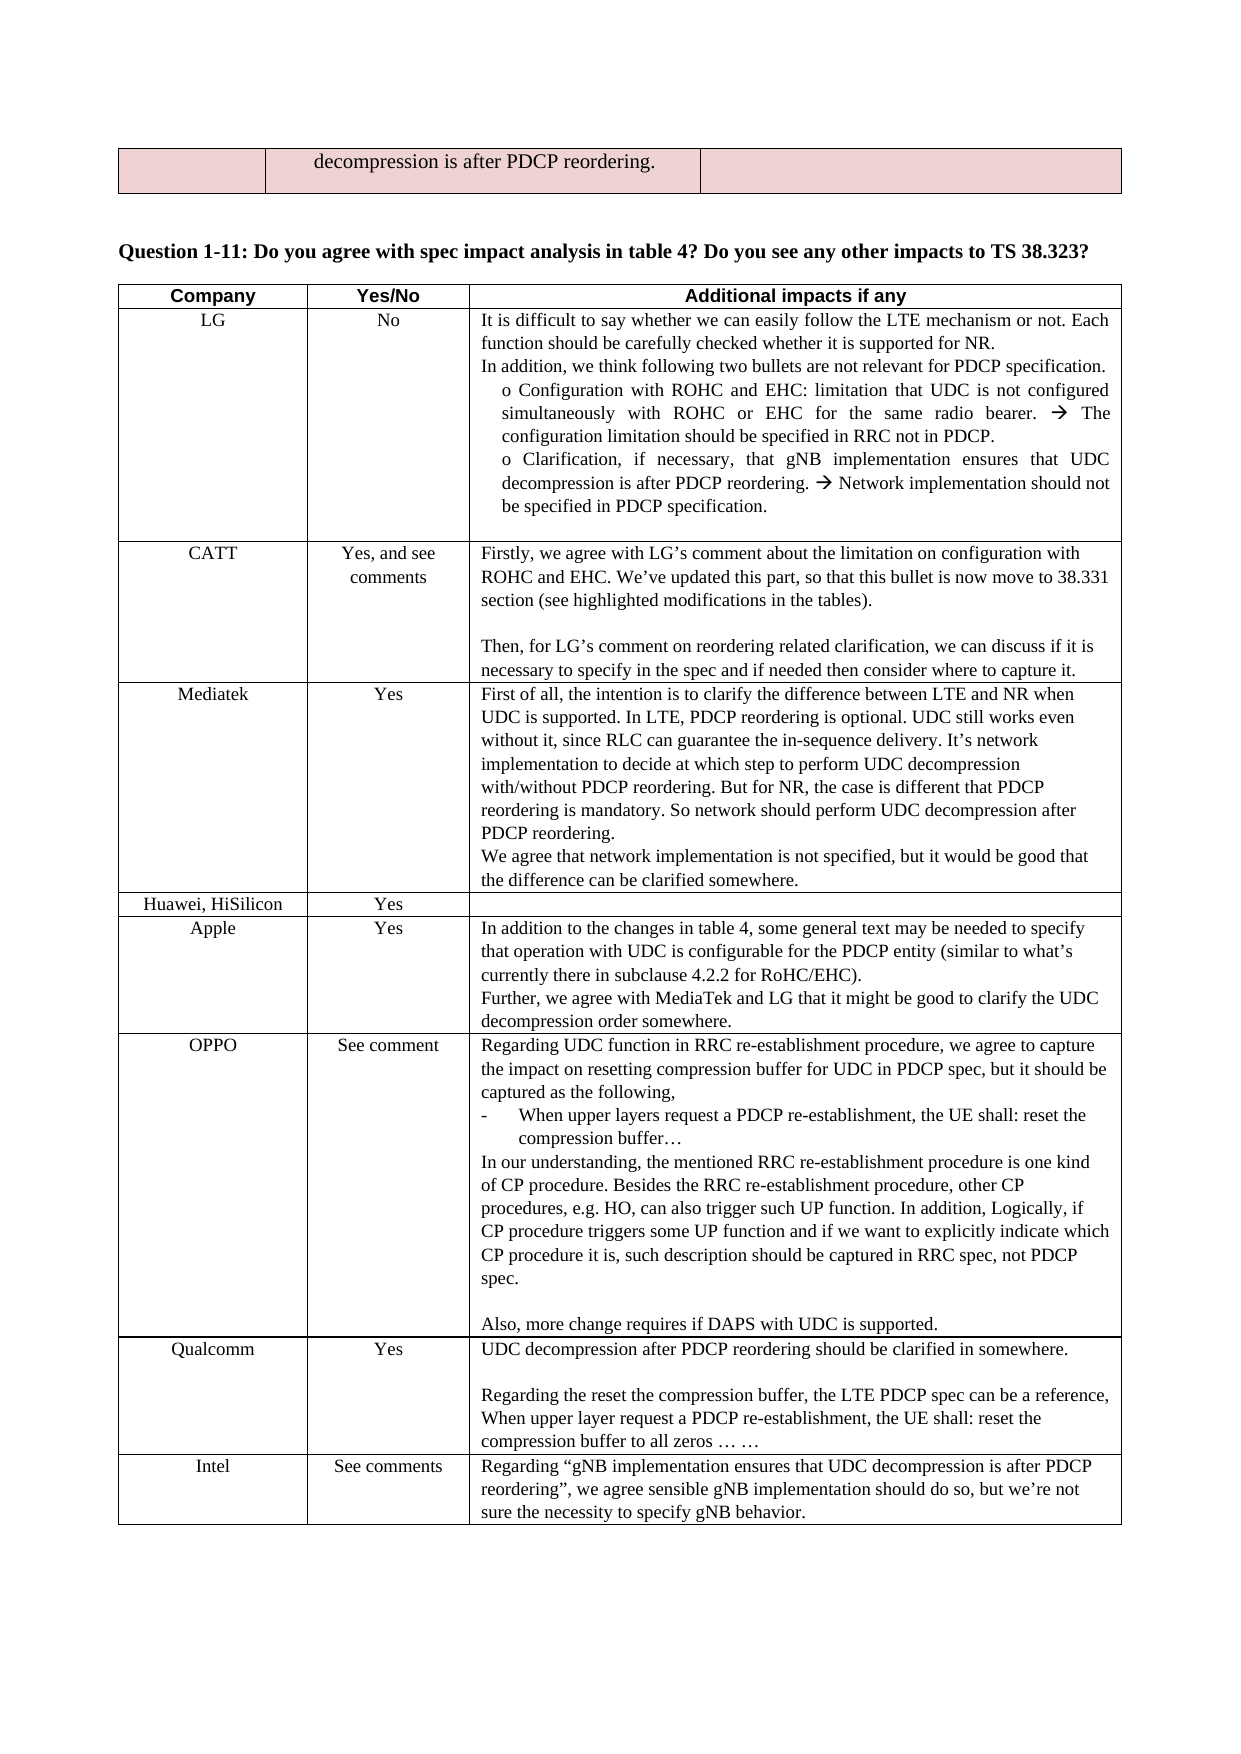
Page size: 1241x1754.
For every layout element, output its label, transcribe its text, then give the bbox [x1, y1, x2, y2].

table_cell LG [119, 309, 307, 541]
table_cell UDC decompression after PDCP reordering should be clarified in somewhere. Regarding the reset the compression buffer, the LTE PDCP spec can be a reference, When upper layer request a PDCP re-establishment, the UE shall: reset the compression buffer to all zeros … … [470, 1338, 1121, 1453]
table_cell Yes [308, 1338, 469, 1453]
table_cell In addition to the changes in table 4, some general text may be needed to specify that operation with UDC is configurable for the PDCP entity (similar to what’s currently there in subclause 4.2.2 for RoHC/EHC). Further, we agree with MediaTek and LG that it might be good to clarify the UDC decompression order somewhere. [470, 917, 1121, 1033]
table_cell Yes [308, 917, 469, 1033]
table_cell Qualcomm [119, 1338, 307, 1453]
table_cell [266, 149, 700, 193]
table_cell Regarding UDC function in RRC re-establishment procedure, we agree to capture the impact on resetting compression buffer for UDC in PDCP spec, but it should be captured as the following, When upper layers request a PDCP re-establishment, the UE shall: reset the compression buffer… In our understanding, the mentioned RRC re-establishment procedure is one kind of CP procedure. Besides the RRC re-establishment procedure, other CP procedures, e.g. HO, can also trigger such UP function. In addition, Logically, if CP procedure triggers some UP function and if we want to explicitly indicate which CP procedure it is, such description should be captured in RRC spec, not PDCP spec. Also, more change requires if DAPS with UDC is supported. [470, 1034, 1121, 1336]
table_cell First of all, the intention is to clarify the difference between LTE and NR when UDC is supported. In LTE, PDCP reordering is optional. UDC still works even without it, since RLC can guarantee the in-sequence delivery. It’s network implementation to decide at which step to perform UDC decompression with/without PDCP reordering. But for NR, the case is different that PDCP reordering is mandatory. So network should perform UDC decompression after PDCP reordering. We agree that network implementation is not specified, but it would be good that the difference can be clarified somewhere. [470, 683, 1121, 892]
table_cell Intel [119, 1455, 307, 1524]
table_header Additional impacts if any [470, 285, 1121, 308]
table_cell Yes [308, 683, 469, 892]
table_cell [701, 149, 1121, 193]
table_cell See comments [308, 1455, 469, 1524]
text Question 1-11: Do you agree with spec impact analysis in table 4? Do you see any other impacts to TS 38.323? [118, 239, 1122, 263]
table_cell Mediatek [119, 683, 307, 892]
table_cell Firstly, we agree with LG’s comment about the limitation on configuration with ROHC and EHC. We’ve updated this part, so that this bullet is now move to 38.331 section (see highlighted modifications in the tables). Then, for LG’s comment on reordering related clarification, we can discuss if it is necessary to specify in the spec and if needed then consider where to capture it. [470, 542, 1121, 682]
table_cell See comment [308, 1034, 469, 1336]
table_cell No [308, 309, 469, 541]
table_cell Yes, and see comments [308, 542, 469, 682]
table_cell Huawei, HiSilicon [119, 893, 307, 916]
table_header Company [119, 285, 307, 308]
table_cell It is difficult to say whether we can easily follow the LTE mechanism or not. Each function should be carefully checked whether it is supported for NR. In addition, we think following two bullets are not relevant for PDCP specification. o Configuration with ROHC and EHC: limitation that UDC is not configured simultaneously with ROHC or EHC for the same radio bearer.‎ The configuration limitation should be specified in RRC not in PDCP. o Clarification, if necessary, that gNB implementation ensures that UDC decompression is after PDCP reordering. ‎ Network implementation should not be specified in PDCP specification. [470, 309, 1121, 541]
table_cell CATT [119, 542, 307, 682]
table_cell Regarding “gNB implementation ensures that UDC decompression is after PDCP reordering”, we agree sensible gNB implementation should do so, but we’re not sure the necessity to specify gNB behavior. [470, 1455, 1121, 1524]
table_cell TS 38.323 [119, 149, 265, 193]
table_cell Apple [119, 917, 307, 1033]
table_cell OPPO [119, 1034, 307, 1336]
table_header Yes/No [308, 285, 469, 308]
table_cell [470, 893, 1121, 916]
table_cell Yes [308, 893, 469, 916]
